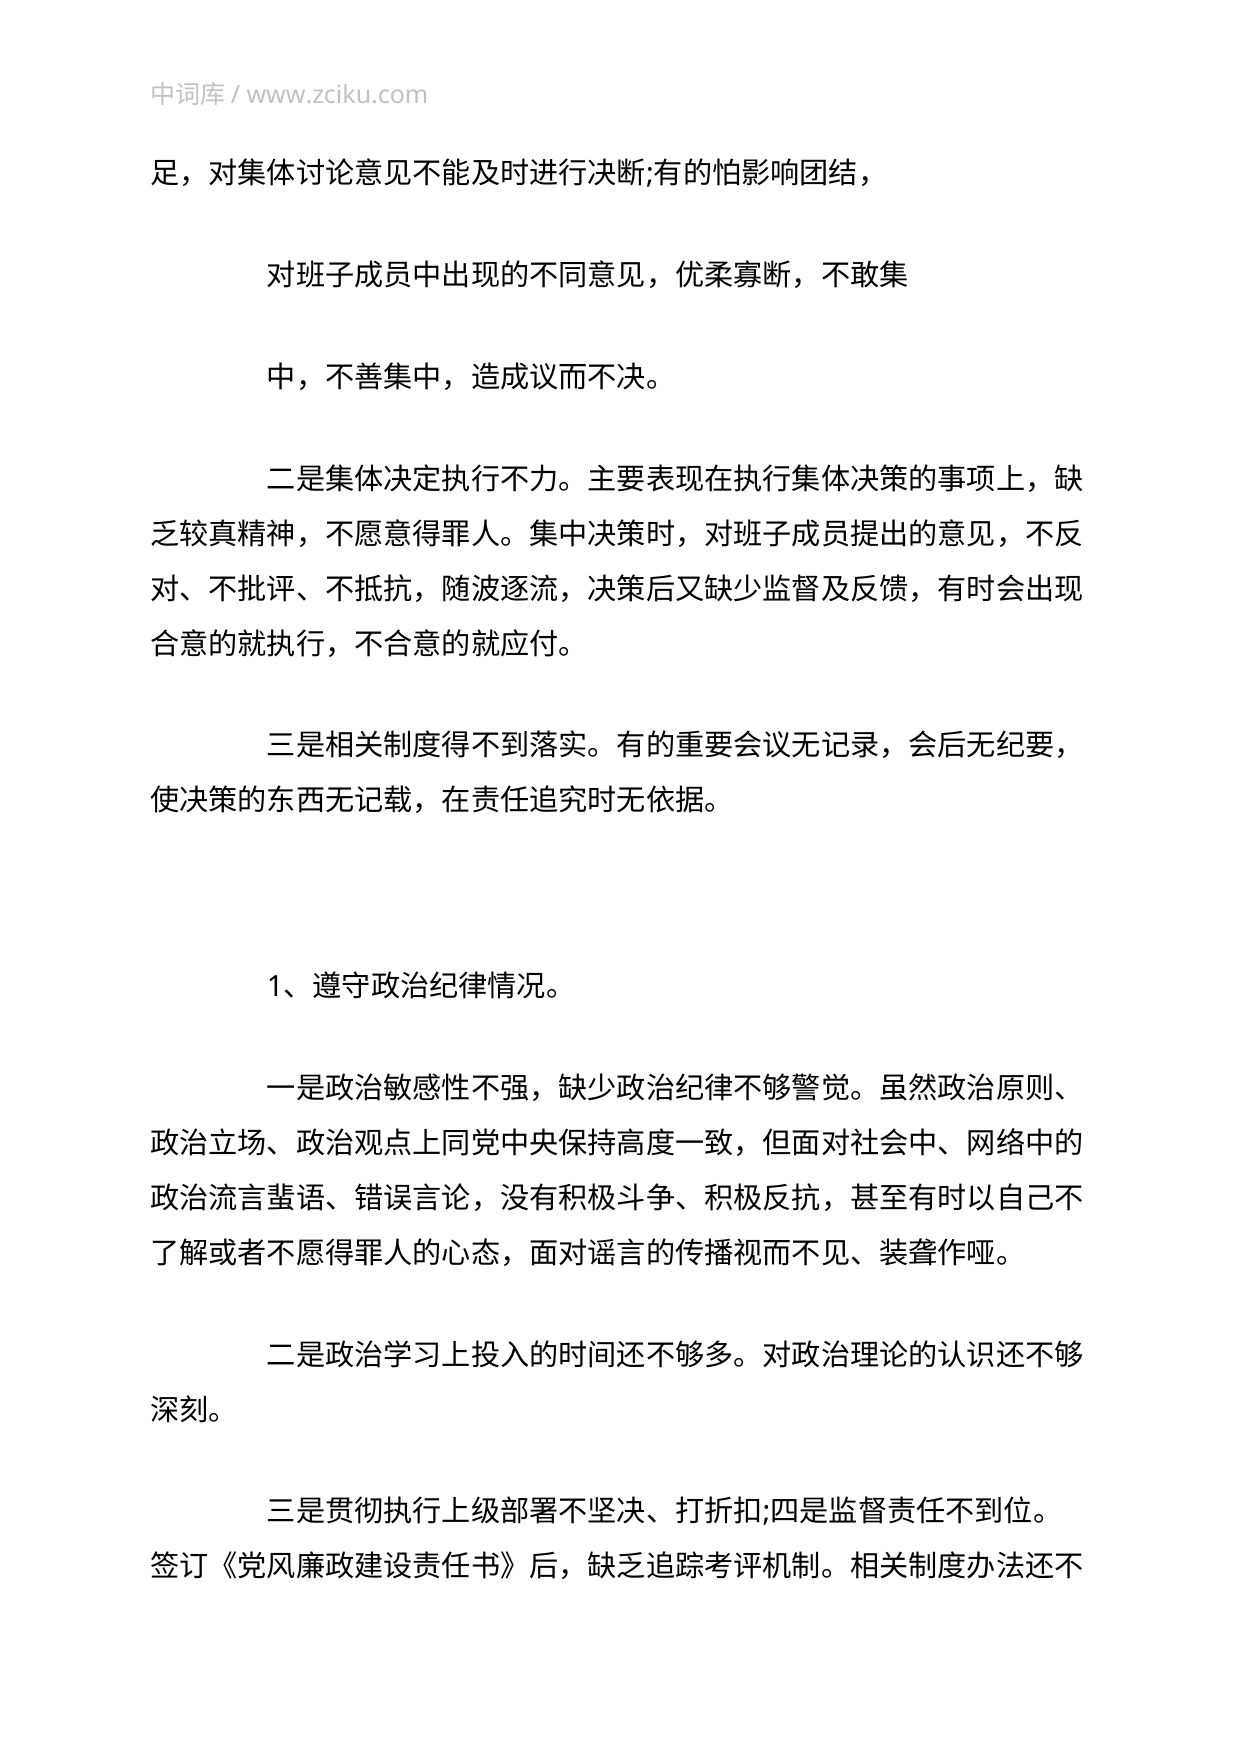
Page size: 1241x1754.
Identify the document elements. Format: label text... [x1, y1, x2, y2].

text 一是政治敏感性不强，缺少政治纪律不够警觉。虽然政治原则、政治立场、政治观点上同党中央保持高度一致，但面对社会中、网络中的政治流言蜚语、错误言论，没有积极斗争、积极反抗，甚至有时以自己不了解或者不愿得罪人的心态，面对谣言的传播视而不见、装聋作哑。 [150, 1065, 1090, 1272]
text 二是集体决定执行不力。主要表现在执行集体决策的事项上，缺乏较真精神，不愿意得罪人。集中决策时，对班子成员提出的意见，不反对、不批评、不抵抗，随波逐流，决策后又缺少监督及反馈，有时会出现合意的就执行，不合意的就应付。 [150, 456, 1090, 662]
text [150, 150, 1090, 192]
text 二是政治学习上投入的时间还不够多。对政治理论的认识还不够深刻。 [150, 1331, 1090, 1428]
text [150, 1488, 1090, 1585]
text 对班子成员中出现的不同意见，优柔寡断，不敢集 [150, 252, 1090, 294]
text 1、遵守政治纪律情况。 [150, 963, 1090, 1005]
text 三是相关制度得不到落实。有的重要会议无记录，会后无纪要，使决策的东西无记载，在责任追究时无依据。 [150, 722, 1090, 819]
text 中，不善集中，造成议而不决。 [150, 354, 1090, 396]
